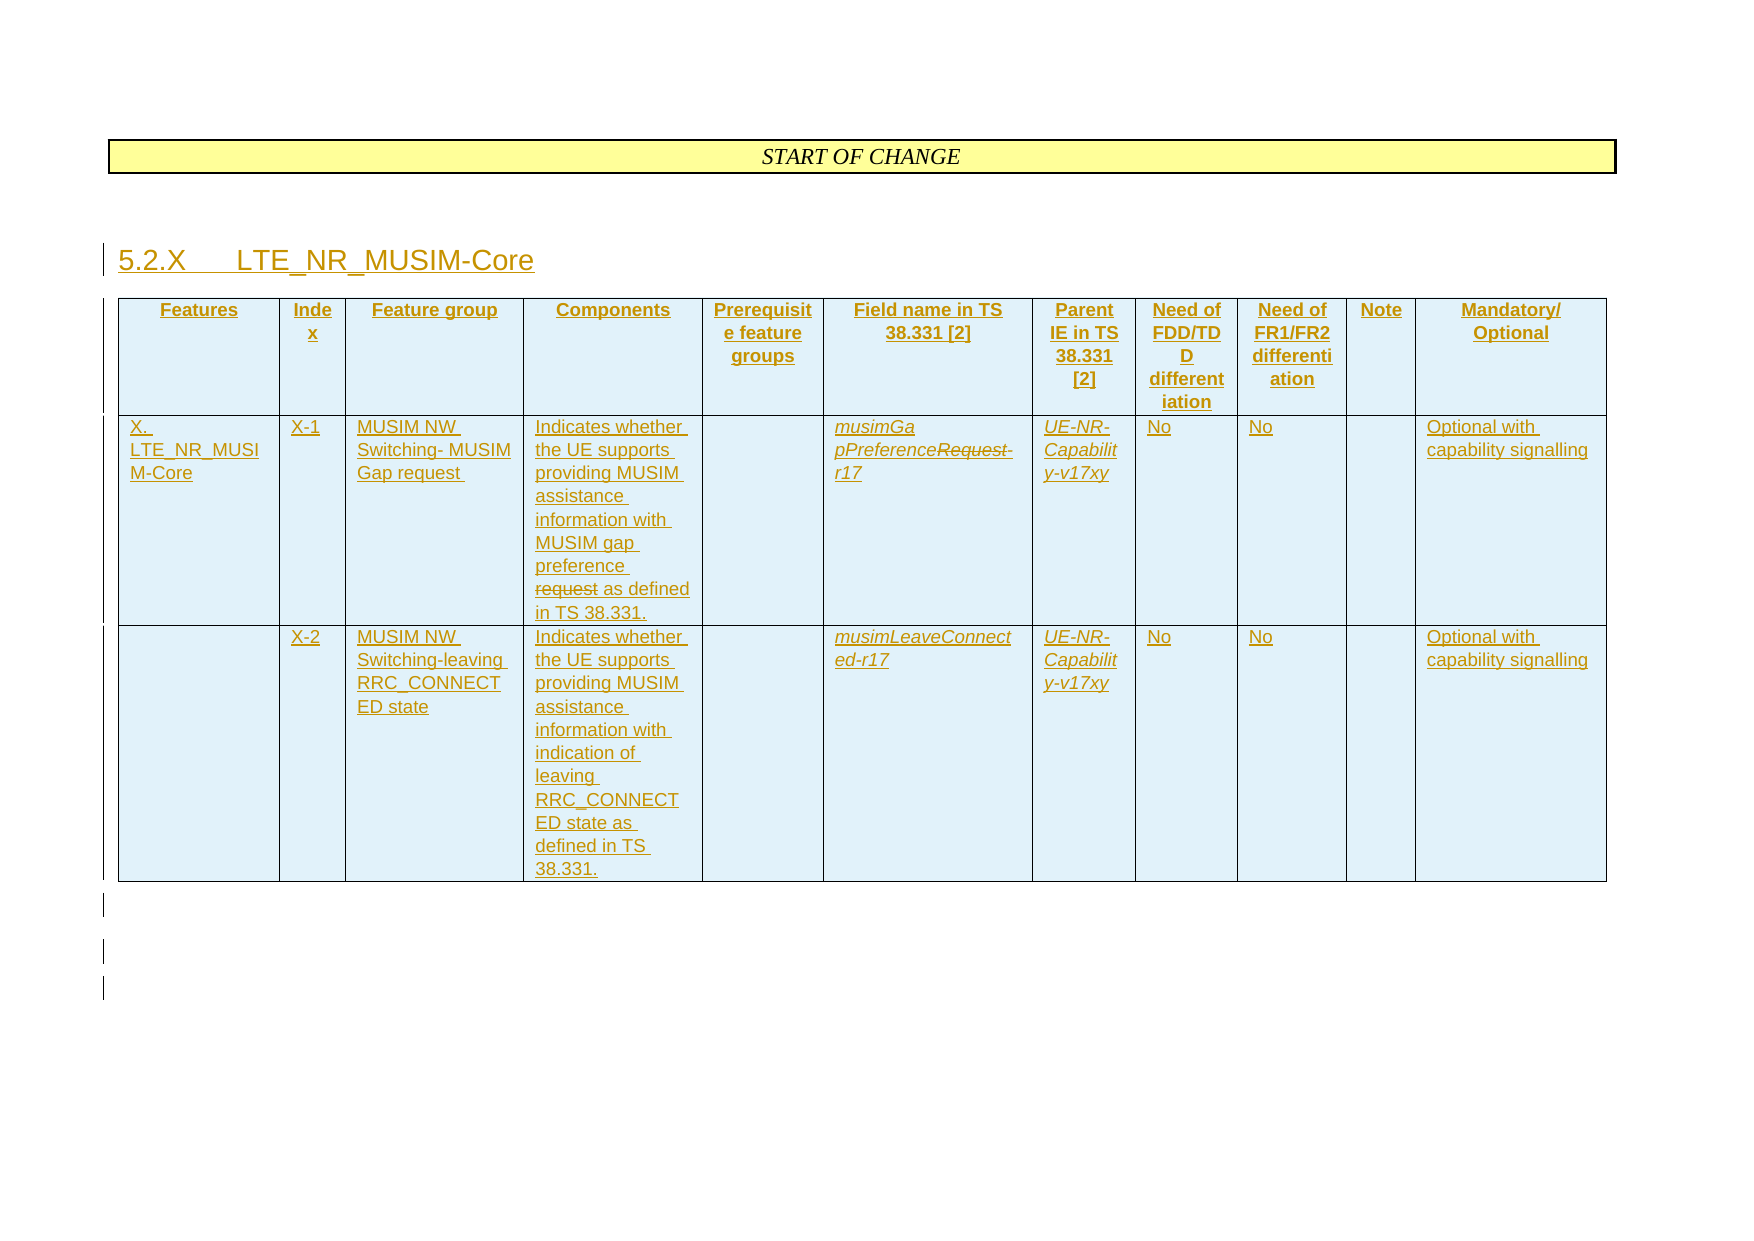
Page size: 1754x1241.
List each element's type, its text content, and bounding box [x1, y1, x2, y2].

text START OF CHANGE [110, 141, 1614, 172]
